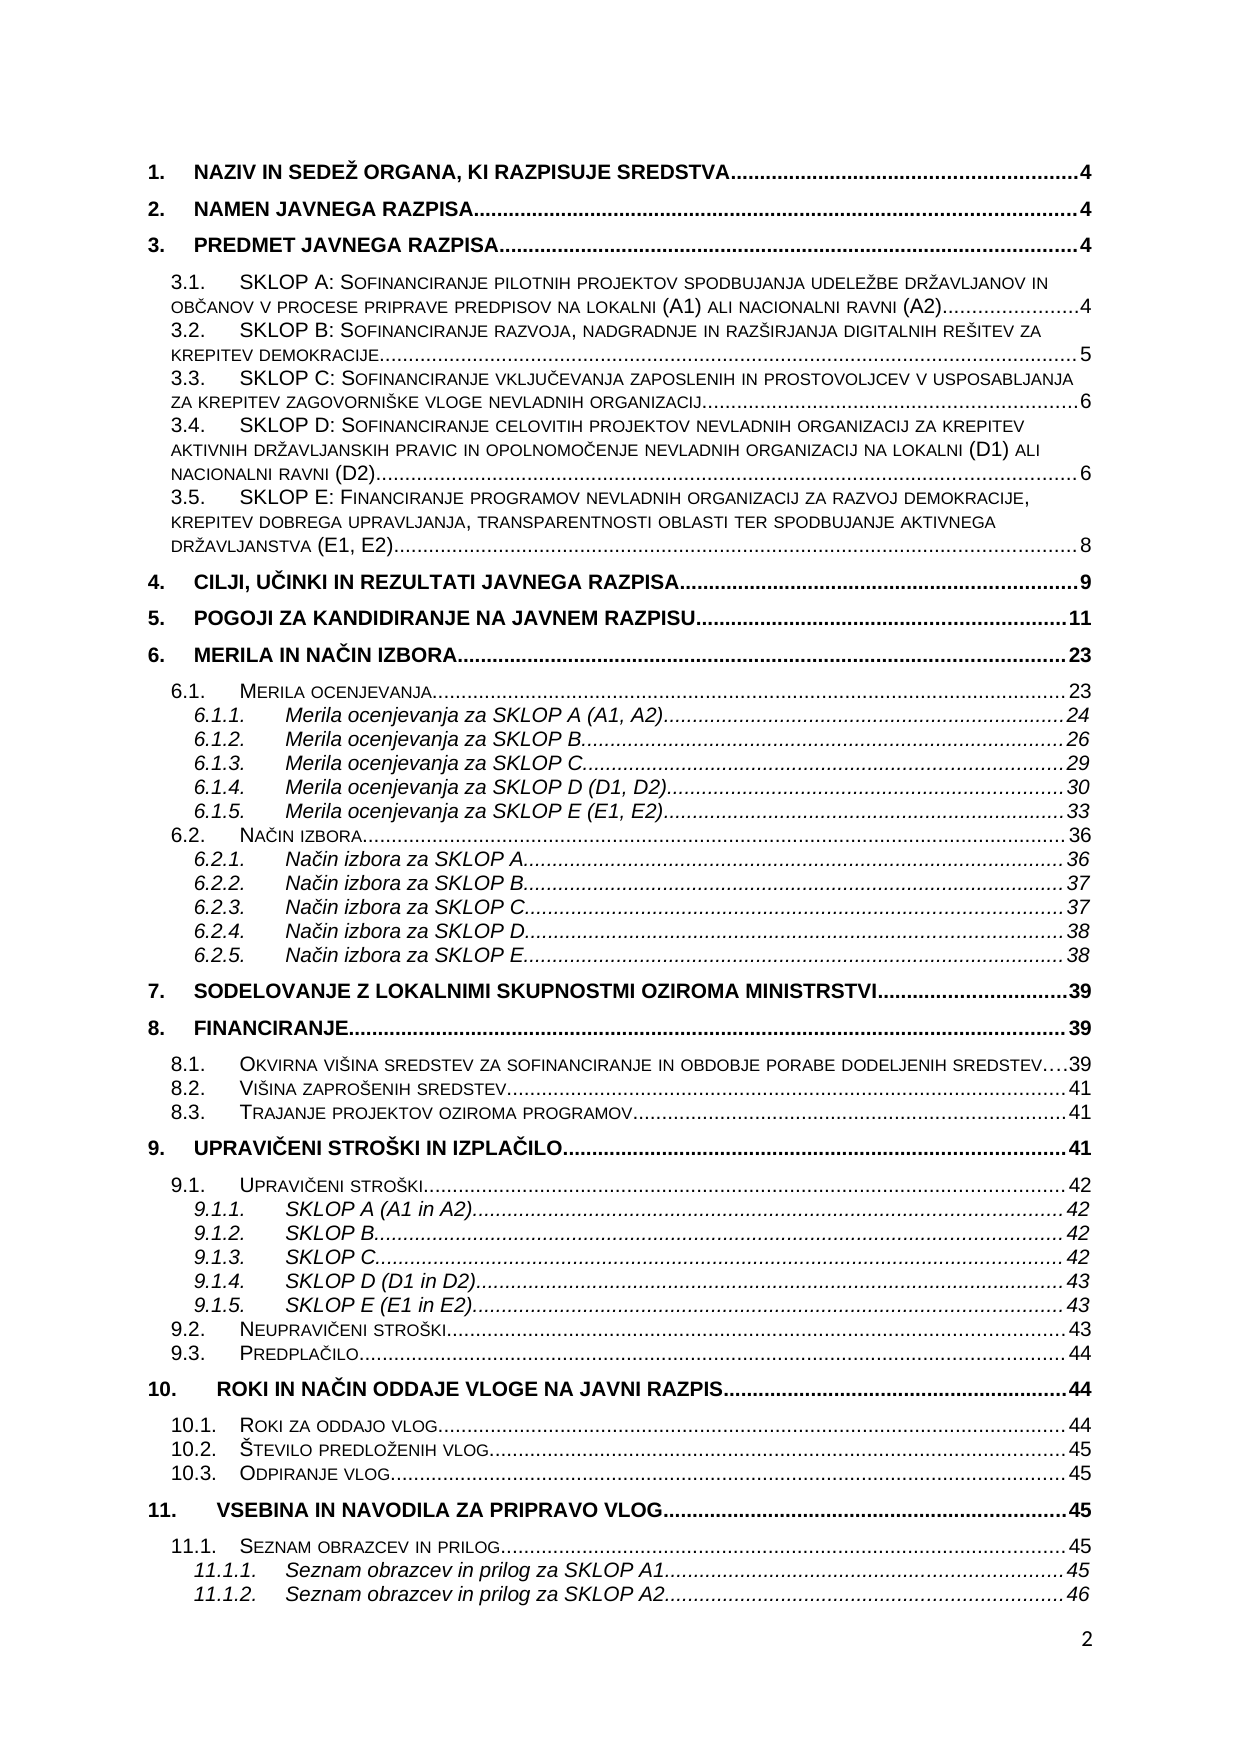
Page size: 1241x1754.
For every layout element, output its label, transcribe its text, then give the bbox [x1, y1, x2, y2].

text 8.2. Višina zaprošenih sredstev 41 [171, 1076, 1093, 1100]
text 6.1.5. Merila ocenjevanja za SKLOP E (E1, E2) 33 [193, 799, 1093, 823]
text 7. Sodelovanje z lokalnimi skupnostmi oziroma ministrstvi 39 [148, 979, 1093, 1003]
text 8.3. Trajanje projektov oziroma programov 41 [171, 1100, 1093, 1124]
text 10.1. Roki za oddajo vlog 44 [171, 1413, 1093, 1437]
text 5. Pogoji za kandidiranje na javnem razpisu 11 [148, 606, 1093, 630]
text 3. Predmet javnega razpisa 4 [148, 233, 1093, 257]
text 6.1.3. Merila ocenjevanja za SKLOP C 29 [193, 751, 1093, 775]
text 6.1.2. Merila ocenjevanja za SKLOP B 26 [193, 727, 1093, 751]
text 6.2.2. Način izbora za SKLOP B 37 [193, 871, 1093, 894]
text 9.1.1. SKLOP A (A1 in A2) 42 [193, 1197, 1093, 1221]
text 6.2.4. Način izbora za SKLOP D 38 [193, 918, 1093, 942]
text 10.3. Odpiranje vlog 45 [171, 1461, 1093, 1485]
text 2. Namen javnega razpisa 4 [148, 197, 1093, 221]
text 8. Financiranje 39 [148, 1015, 1093, 1039]
text 6.2.3. Način izbora za SKLOP C 37 [193, 894, 1093, 918]
text 3.4. SKLOP D: Sofinanciranje celovitih projektov nevladnih organizacij za krepitev aktivnih državljanskih pravic in opolnomočenje nevladnih organizacij na lokalni (D1) ali nacionalni ravni (D2) 6 [171, 413, 1093, 485]
text 9.2. Neupravičeni stroški 43 [171, 1316, 1093, 1340]
text 9.3. Predplačilo 44 [171, 1340, 1093, 1364]
text 3.5. SKLOP E: Financiranje programov nevladnih organizacij za razvoj demokracije, krepitev dobrega upravljanja, transparentnosti oblasti ter spodbujanje aktivnega državljanstva (E1, E2) 8 [171, 485, 1093, 557]
text 9.1.4. SKLOP D (D1 in D2) 43 [193, 1268, 1093, 1292]
text 8.1. Okvirna višina sredstev za sofinanciranje in obdobje porabe dodeljenih sredstev 39 [171, 1052, 1093, 1076]
text 11. Vsebina in navodila za pripravo vlog 45 [148, 1498, 1093, 1522]
text 6. Merila in način izbora 23 [148, 642, 1093, 666]
text 3.2. SKLOP B: Sofinanciranje razvoja, nadgradnje in razširjanja digitalnih rešitev za krepitev demokracije 5 [171, 317, 1093, 365]
text 10. Roki in način oddaje vloge na javni razpis 44 [148, 1377, 1093, 1401]
text 3.1. SKLOP A: Sofinanciranje pilotnih projektov spodbujanja udeležbe državljanov in občanov v procese priprave predpisov na lokalni (A1) ali nacionalni ravni (A2) 4 [171, 269, 1093, 317]
text 1. Naziv in sedež organa, ki razpisuje sredstva 4 [148, 160, 1093, 184]
text 6.2.1. Način izbora za SKLOP A 36 [193, 847, 1093, 871]
text 9. Upravičeni stroški in izplačilo 41 [148, 1136, 1093, 1160]
text 6.2.5. Način izbora za SKLOP E 38 [193, 942, 1093, 966]
text 11.1.1. Seznam obrazcev in prilog za SKLOP A1 45 [193, 1558, 1093, 1582]
text 9.1. Upravičeni stroški 42 [171, 1173, 1093, 1197]
text 9.1.5. SKLOP E (E1 in E2) 43 [193, 1292, 1093, 1316]
text 11.1.2. Seznam obrazcev in prilog za SKLOP A2 46 [193, 1582, 1093, 1606]
text 4. Cilji, učinki in rezultati javnega razpisa 9 [148, 569, 1093, 593]
text 9.1.2. SKLOP B 42 [193, 1221, 1093, 1244]
text 3.3. SKLOP C: Sofinanciranje vključevanja zaposlenih in prostovoljcev v usposabljanja za krepitev zagovorniške vloge nevladnih organizacij 6 [171, 365, 1093, 413]
text 9.1.3. SKLOP C 42 [193, 1244, 1093, 1268]
text 11.1. Seznam obrazcev in prilog 45 [171, 1534, 1093, 1558]
text 6.1. Merila ocenjevanja 23 [171, 679, 1093, 703]
text 6.1.4. Merila ocenjevanja za SKLOP D (D1, D2) 30 [193, 775, 1093, 799]
text 10.2. Število predloženih vlog 45 [171, 1437, 1093, 1461]
text 6.2. Način izbora 36 [171, 823, 1093, 847]
text 6.1.1. Merila ocenjevanja za SKLOP A (A1, A2) 24 [193, 703, 1093, 727]
